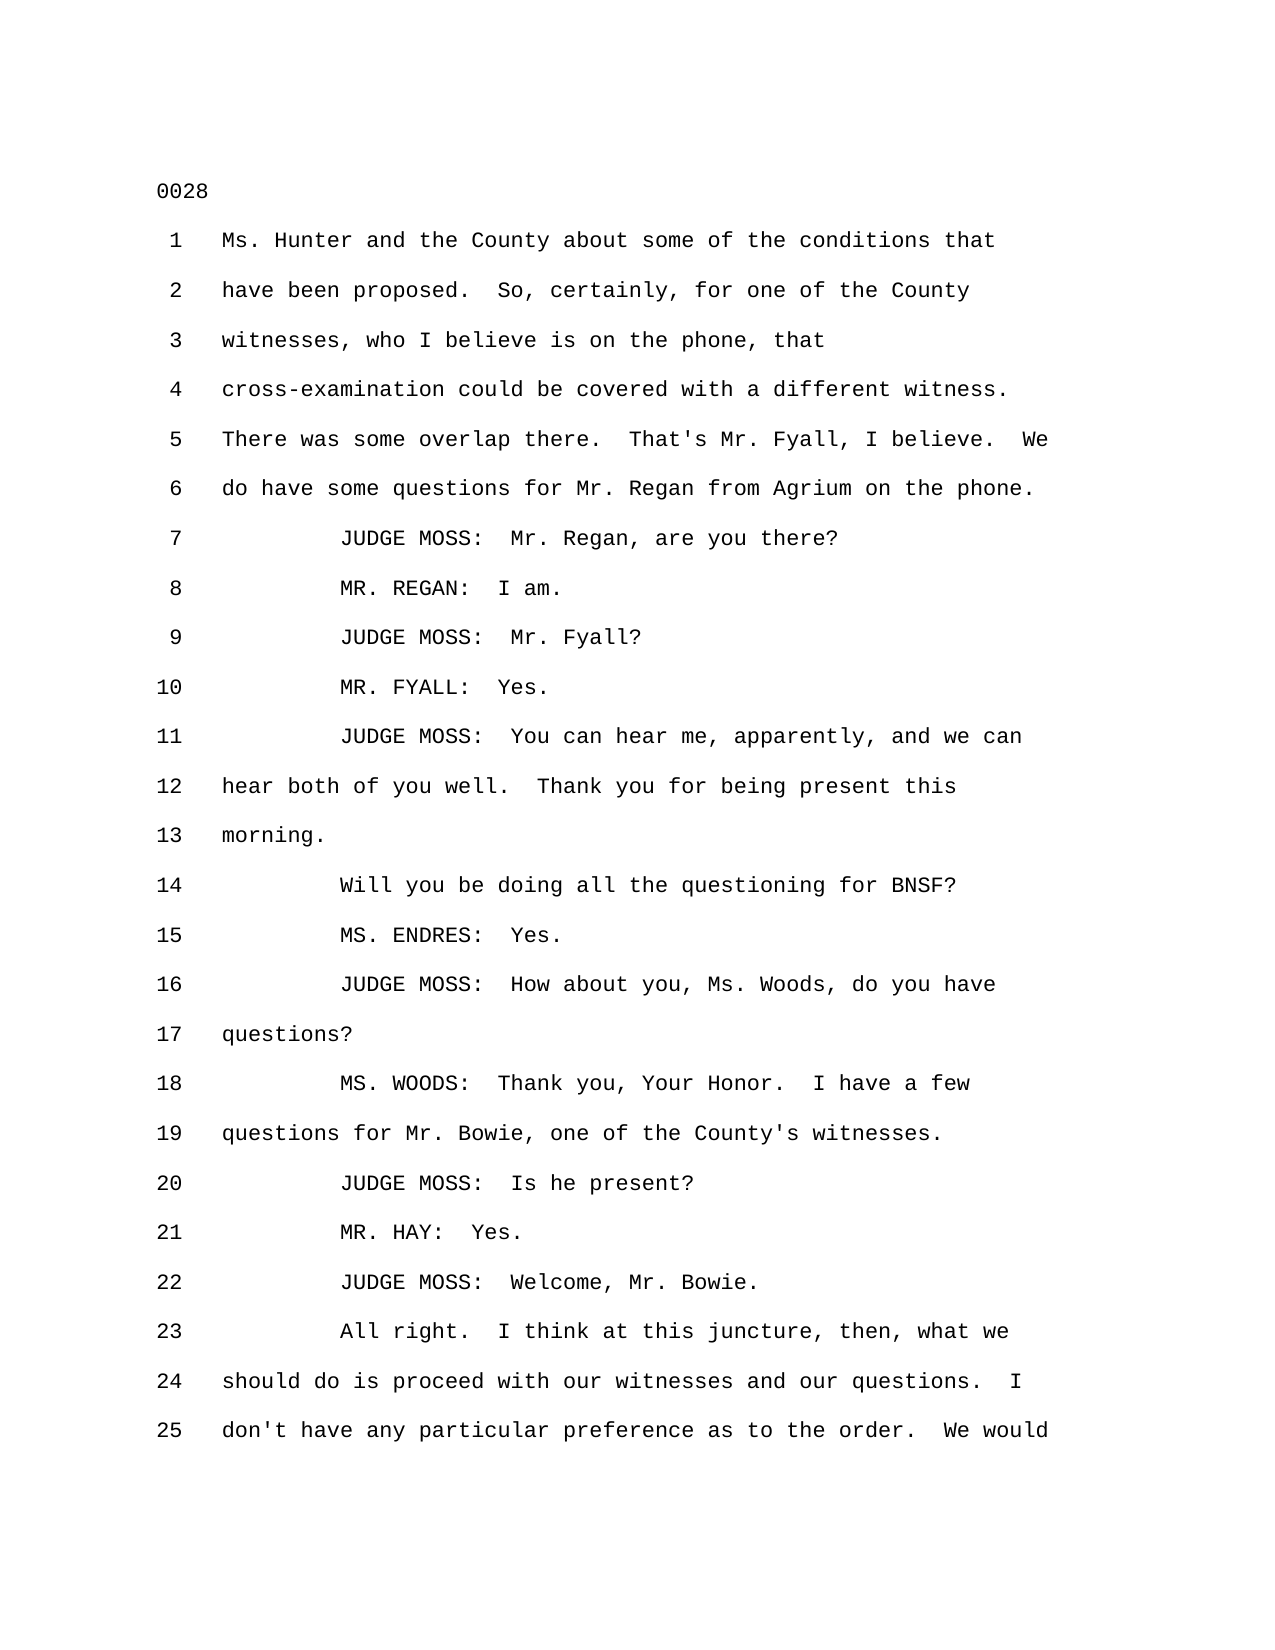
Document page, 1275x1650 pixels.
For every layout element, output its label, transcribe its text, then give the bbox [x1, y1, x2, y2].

text 20 JUDGE MOSS: Is he present? [156, 1172, 1119, 1196]
text 16 JUDGE MOSS: How about you, Ms. Woods, do you have [156, 973, 1119, 998]
text 11 JUDGE MOSS: You can hear me, apparently, and we can [156, 725, 1119, 750]
text 13 morning. [156, 824, 1119, 849]
text 23 All right. I think at this juncture, then, what we [156, 1320, 1119, 1345]
text 7 JUDGE MOSS: Mr. Regan, are you there? [156, 527, 1119, 552]
text 10 MR. FYALL: Yes. [156, 676, 1119, 701]
text 25 don't have any particular preference as to the order. We would [156, 1419, 1119, 1444]
text 1 Ms. Hunter and the County about some of the conditions that [156, 229, 1119, 254]
text 3 witnesses, who I believe is on the phone, that [156, 329, 1119, 353]
text 24 should do is proceed with our witnesses and our questions. I [156, 1370, 1119, 1395]
text 5 There was some overlap there. That's Mr. Fyall, I believe. We [156, 428, 1119, 453]
text 4 cross-examination could be covered with a different witness. [156, 378, 1119, 403]
text 21 MR. HAY: Yes. [156, 1221, 1119, 1246]
text 8 MR. REGAN: I am. [156, 577, 1119, 601]
text 6 do have some questions for Mr. Regan from Agrium on the phone. [156, 477, 1119, 502]
text 2 have been proposed. So, certainly, for one of the County [156, 279, 1119, 304]
text 14 Will you be doing all the questioning for BNSF? [156, 874, 1119, 899]
text 19 questions for Mr. Bowie, one of the County's witnesses. [156, 1122, 1119, 1147]
text 12 hear both of you well. Thank you for being present this [156, 775, 1119, 800]
text 17 questions? [156, 1023, 1119, 1048]
text 18 MS. WOODS: Thank you, Your Honor. I have a few [156, 1072, 1119, 1097]
text 22 JUDGE MOSS: Welcome, Mr. Bowie. [156, 1271, 1119, 1296]
text 9 JUDGE MOSS: Mr. Fyall? [156, 626, 1119, 651]
text 15 MS. ENDRES: Yes. [156, 924, 1119, 948]
text 0028 [156, 180, 1119, 205]
